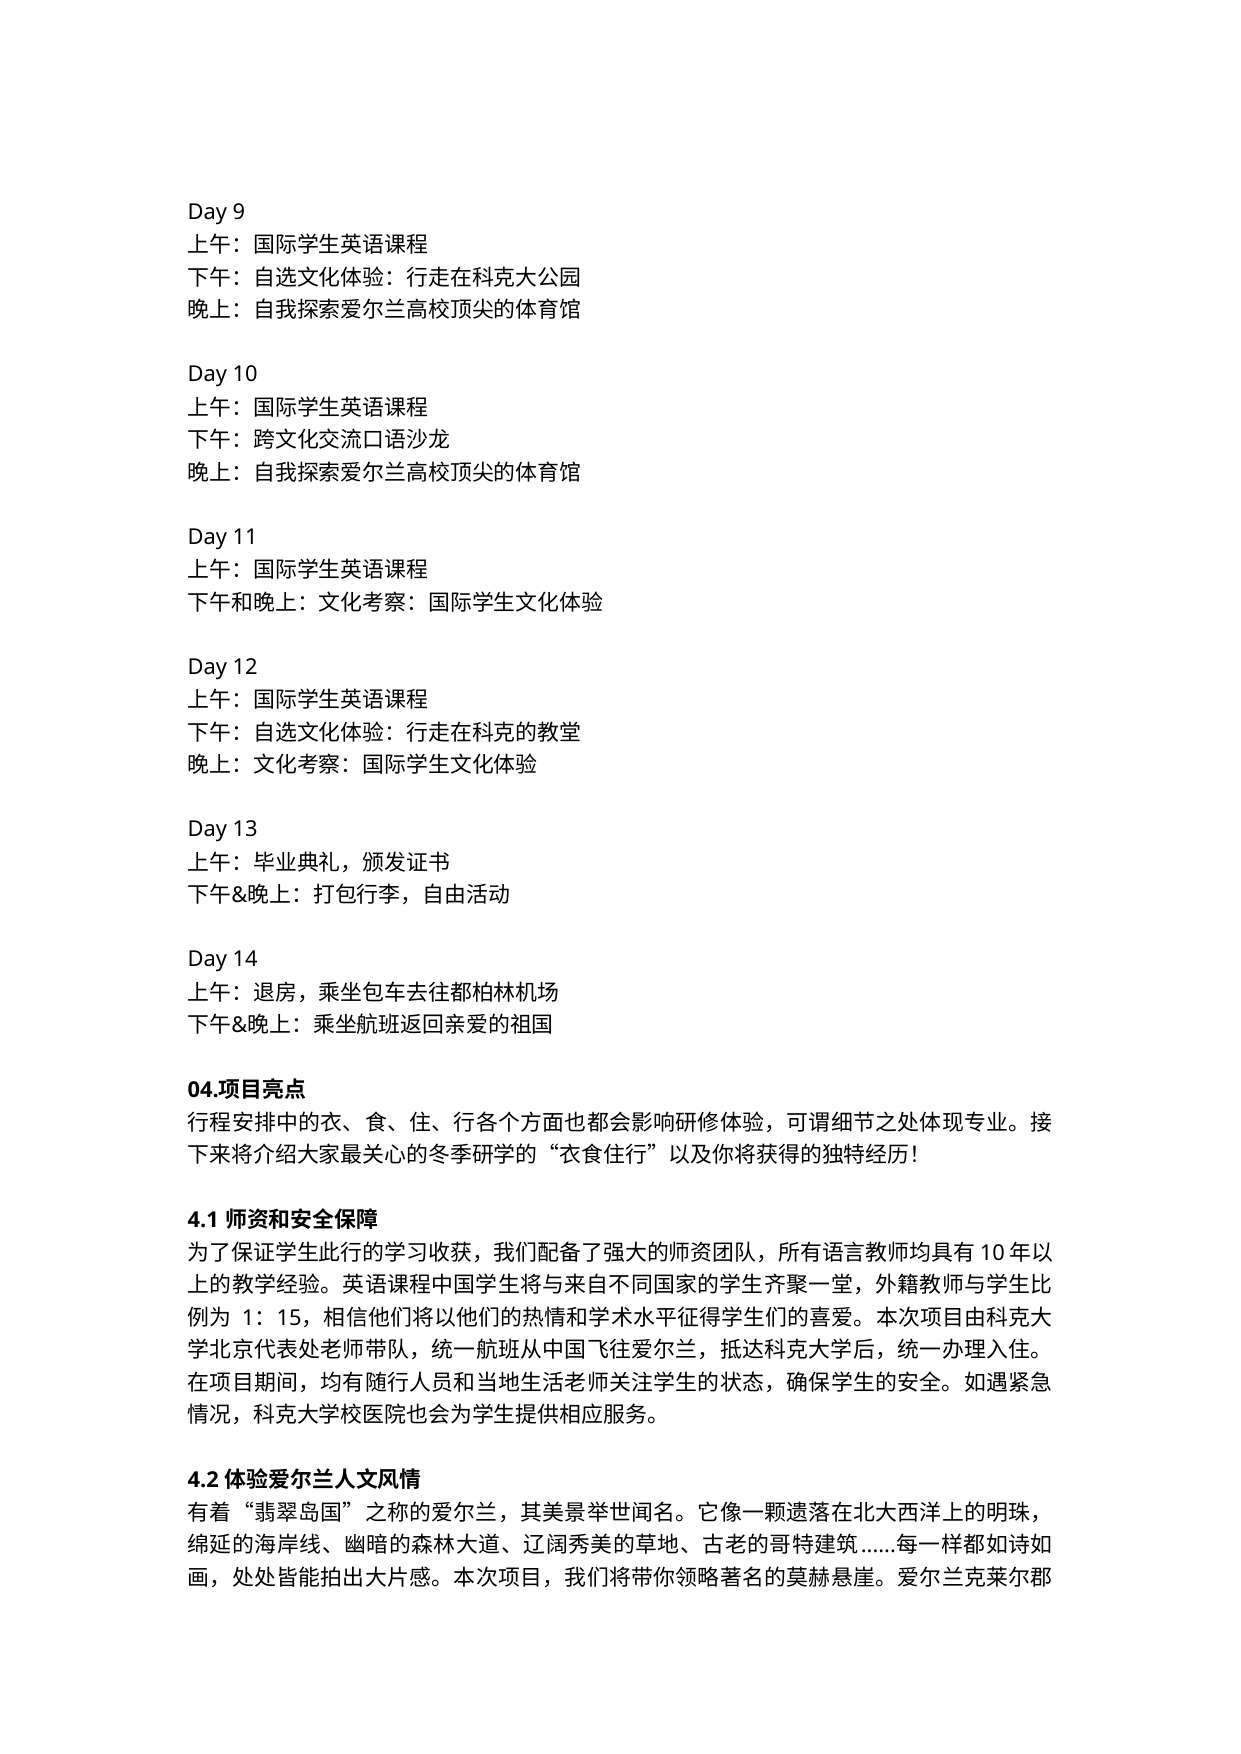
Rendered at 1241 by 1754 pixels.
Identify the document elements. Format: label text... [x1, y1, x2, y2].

text 下午和晚上：文化考察：国际学生文化体验 [187, 584, 1053, 617]
text 下午：自选文化体验：行走在科克大公园 [187, 259, 1053, 292]
text 下午&晚上：乘坐航班返回亲爱的祖国 [187, 1007, 1053, 1039]
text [187, 1494, 1053, 1592]
text 上午：国际学生英语课程 [187, 389, 1053, 422]
text Day 9 [187, 194, 1053, 227]
text 上午：国际学生英语课程 [187, 682, 1053, 714]
text Day 13 [187, 812, 1053, 844]
text 行程安排中的衣、食、住、行各个方面也都会影响研修体验，可谓细节之处体现专业。接下来将介绍大家最关心的冬季研学的“衣食住行”以及你将获得的独特经历！ [187, 1104, 1053, 1169]
text 晚上：文化考察：国际学生文化体验 [187, 747, 1053, 779]
text 为了保证学生此行的学习收获，我们配备了强大的师资团队，所有语言教师均具有10年以上的教学经验。英语课程中国学生将与来自不同国家的学生齐聚一堂，外籍教师与学生比例为 1：15，相信他们将以他们的热情和学术水平征得学生们的喜爱。本次项目由科克大学北京代表处老师带队，统一航班从中国飞往爱尔兰，抵达科克大学后，统一办理入住。在项目期间，均有随行人员和当地生活老师关注学生的状态，确保学生的安全。如遇紧急情况，科克大学校医院也会为学生提供相应服务。 [187, 1234, 1053, 1429]
text 4.2 体验爱尔兰人文风情 [187, 1462, 1053, 1494]
text 下午&晚上：打包行李，自由活动 [187, 877, 1053, 909]
text 晚上：自我探索爱尔兰高校顶尖的体育馆 [187, 292, 1053, 324]
text 04.项目亮点 [187, 1072, 1053, 1104]
text 上午：退房，乘坐包车去往都柏林机场 [187, 974, 1053, 1007]
text 下午：跨文化交流口语沙龙 [187, 422, 1053, 454]
text 晚上：自我探索爱尔兰高校顶尖的体育馆 [187, 454, 1053, 487]
text Day 14 [187, 942, 1053, 974]
text 上午：国际学生英语课程 [187, 552, 1053, 584]
text Day 10 [187, 357, 1053, 389]
list 师资和安全保障 [187, 1202, 1053, 1234]
text Day 11 [187, 519, 1053, 552]
text 下午：自选文化体验：行走在科克的教堂 [187, 714, 1053, 747]
text Day 12 [187, 649, 1053, 682]
text 上午：毕业典礼，颁发证书 [187, 844, 1053, 877]
text 上午：国际学生英语课程 [187, 227, 1053, 259]
